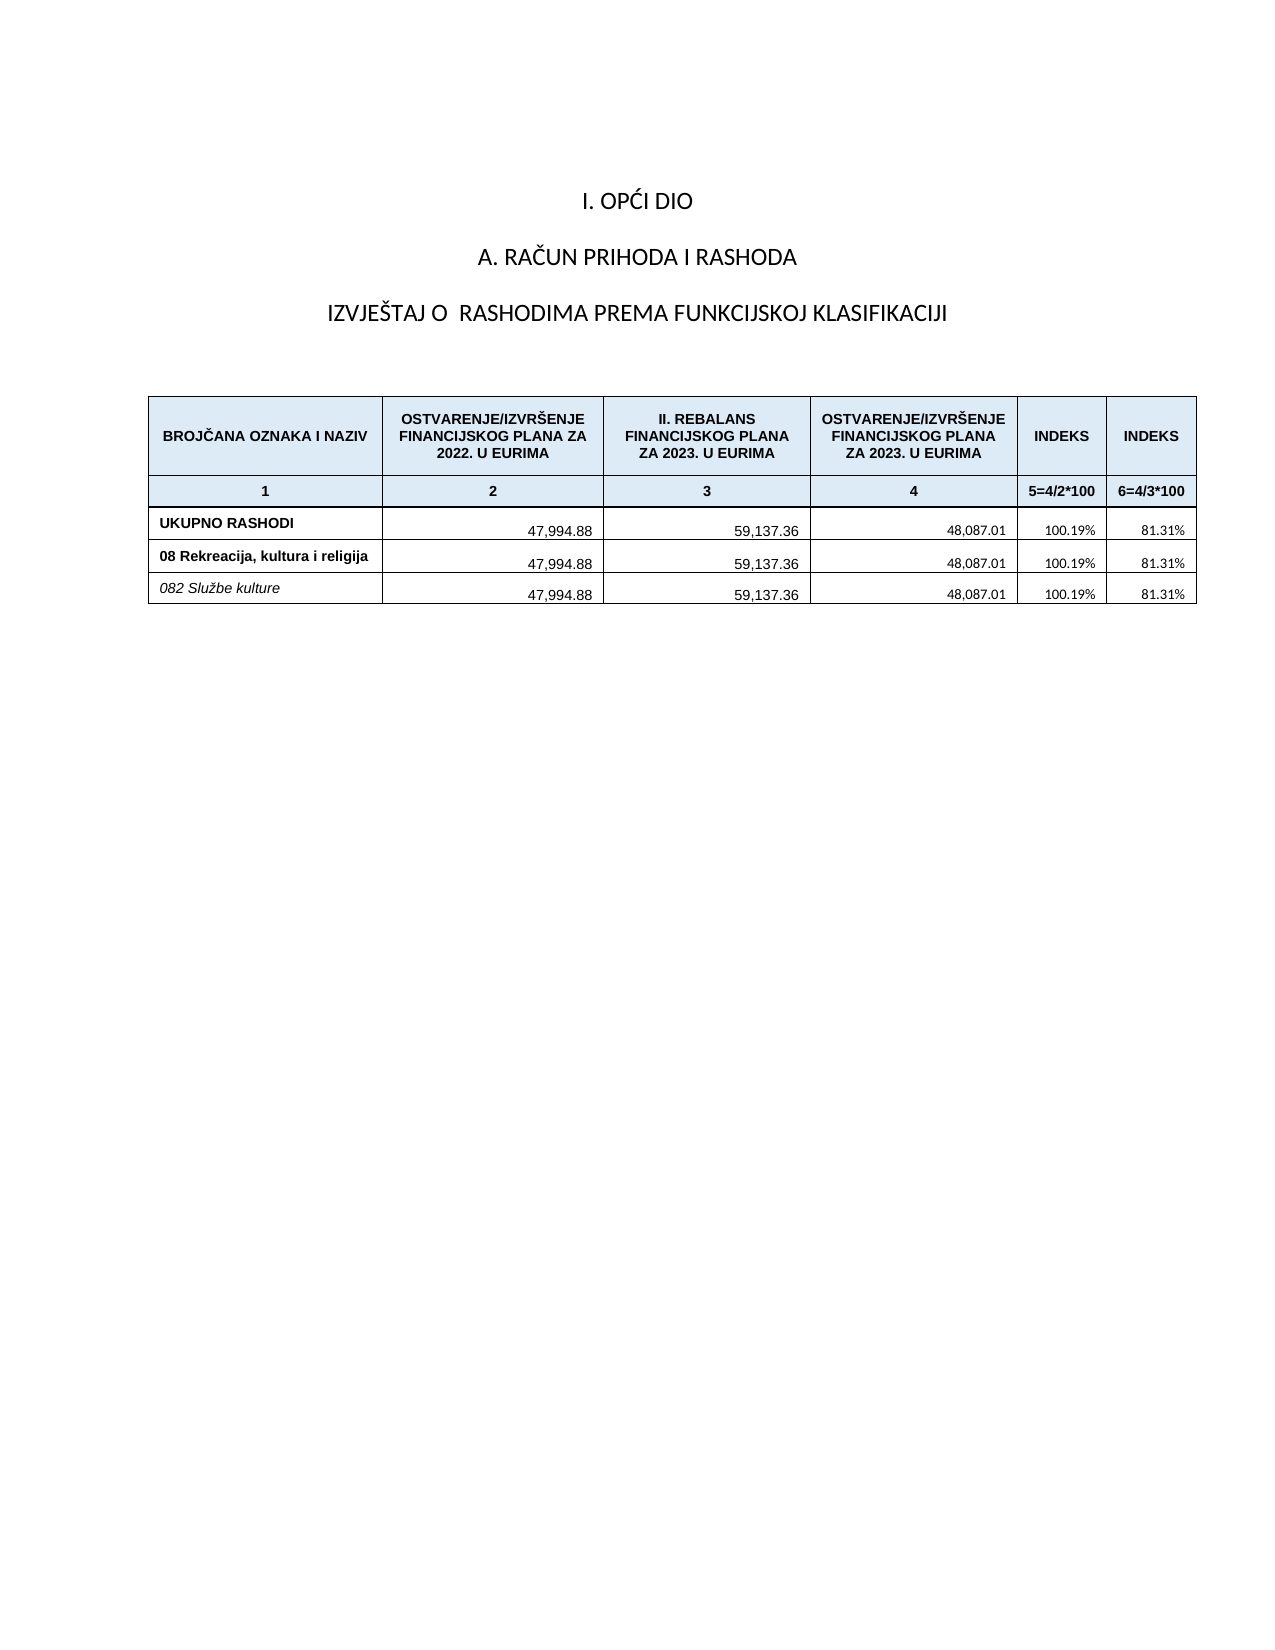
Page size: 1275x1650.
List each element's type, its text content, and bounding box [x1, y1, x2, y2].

table_cell 6=4/3*100 [1107, 476, 1196, 506]
table_header OSTVARENJE/IZVRŠENJE FINANCIJSKOG PLANA ZA 2023. U EURIMA [811, 397, 1017, 475]
table_header INDEKS [1107, 397, 1196, 475]
table_cell 59,137.36 [604, 508, 810, 539]
table_header INDEKS [1018, 397, 1106, 475]
table_header OSTVARENJE/IZVRŠENJE FINANCIJSKOG PLANA ZA 2022. U EURIMA [383, 397, 603, 475]
table_cell 48,087.01 [811, 573, 1017, 603]
text IZVJEŠTAJ O RASHODIMA PREMA FUNKCIJSKOJ KLASIFIKACIJI [148, 297, 1127, 328]
table_cell 47,994.88 [383, 573, 603, 603]
table_cell 5=4/2*100 [1018, 476, 1106, 506]
table_cell 59,137.36 [604, 573, 810, 603]
table_cell 100.19% [1018, 573, 1106, 603]
table_cell 48,087.01 [811, 508, 1017, 539]
table_cell 3 [604, 476, 810, 506]
text I. OPĆI DIO [148, 186, 1127, 216]
table_cell 81.31% [1107, 540, 1196, 572]
table_cell 4 [811, 476, 1017, 506]
table_cell UKUPNO RASHODI [149, 508, 382, 539]
text A. RAČUN PRIHODA I RASHODA [148, 241, 1127, 272]
table_cell 47,994.88 [383, 540, 603, 572]
table_cell 81.31% [1107, 508, 1196, 539]
table_cell 082 Službe kulture [149, 573, 382, 603]
table_header II. REBALANS FINANCIJSKOG PLANA ZA 2023. U EURIMA [604, 397, 810, 475]
table_cell 1 [149, 476, 382, 506]
table_cell 100.19% [1018, 540, 1106, 572]
table_cell 2 [383, 476, 603, 506]
table_cell 59,137.36 [604, 540, 810, 572]
table_cell 100.19% [1018, 508, 1106, 539]
table_cell 47,994.88 [383, 508, 603, 539]
table_cell 08 Rekreacija, kultura i religija [149, 540, 382, 572]
table_header BROJČANA OZNAKA I NAZIV [149, 397, 382, 475]
table_cell 48,087.01 [811, 540, 1017, 572]
table_cell 81.31% [1107, 573, 1196, 603]
